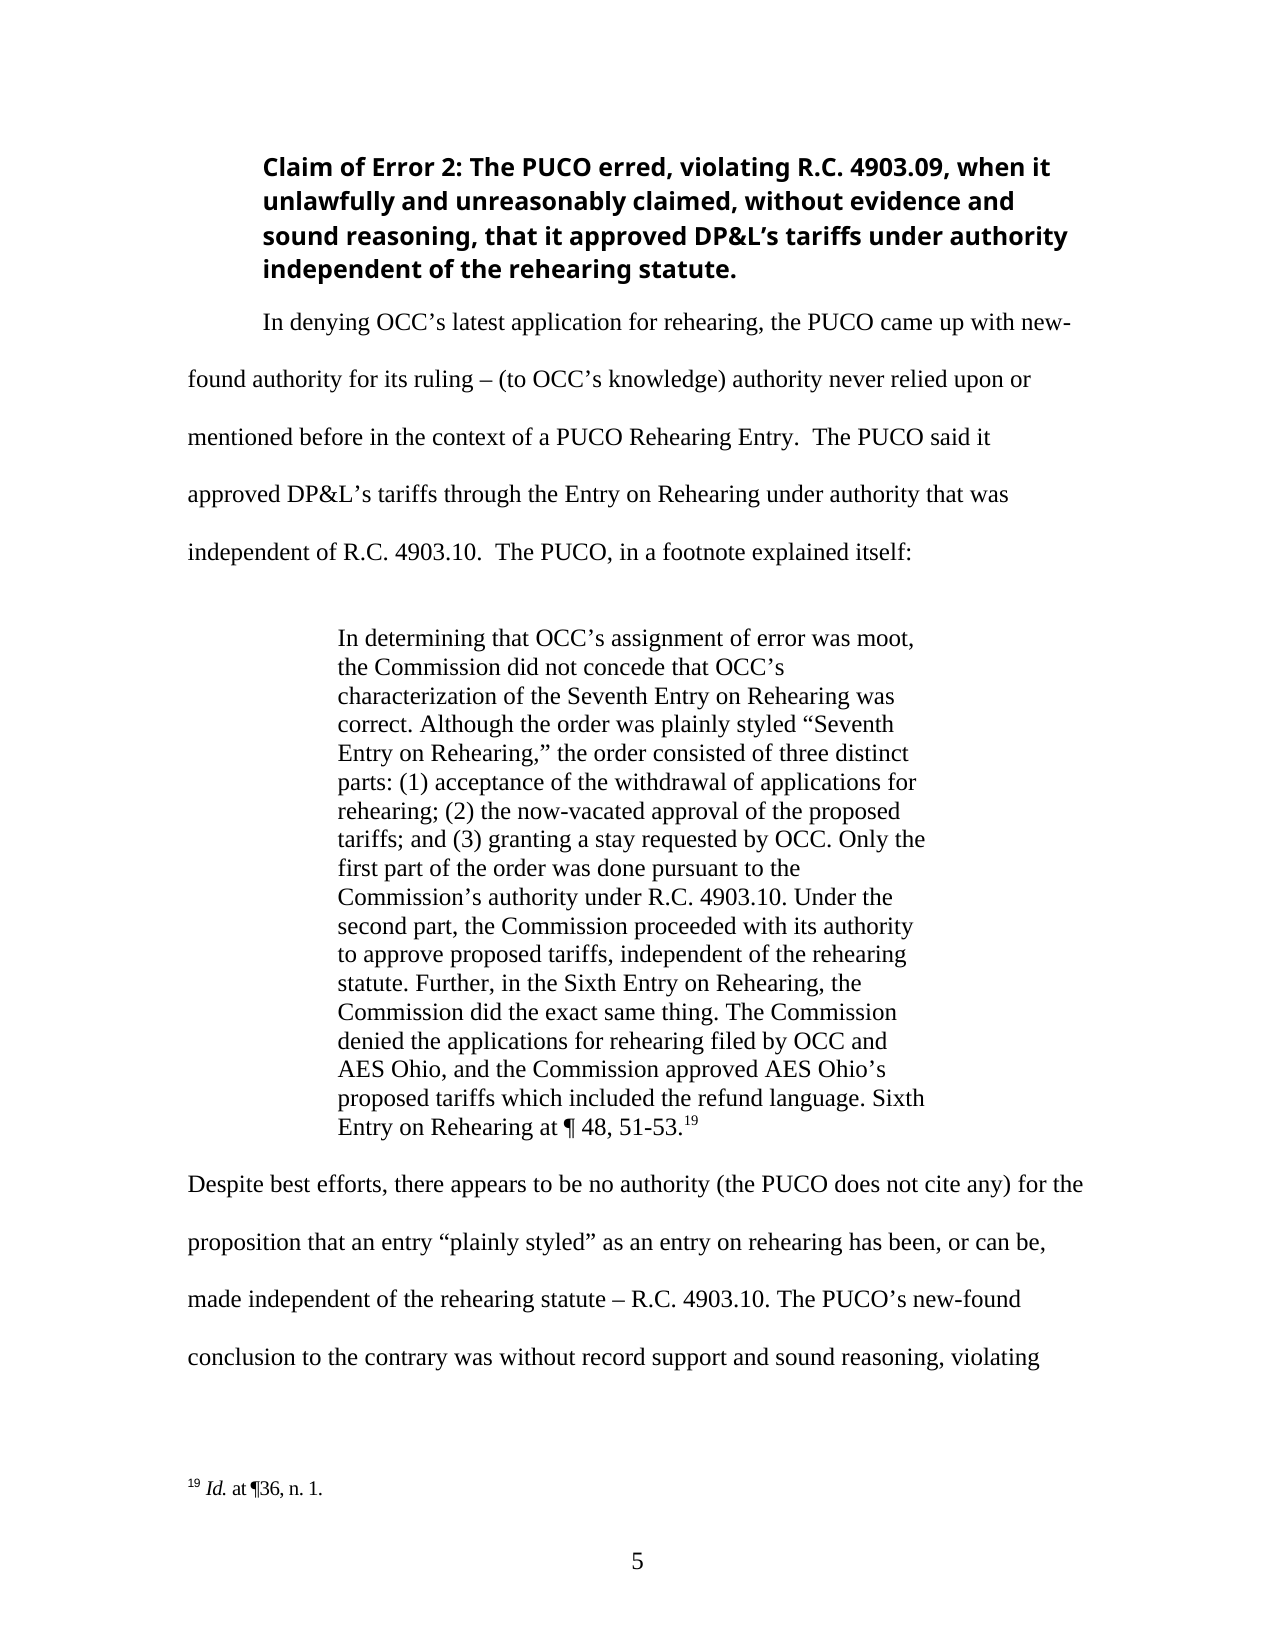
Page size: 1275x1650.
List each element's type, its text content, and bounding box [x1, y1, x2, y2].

text Claim of Error 2: The PUCO erred, violating R.C. 4903.09, when it unlawfully and unreasonably claimed, without evidence and sound reasoning, that it approved DP&L’s tariffs under authority independent of the rehearing statute. [262, 150, 1087, 286]
text In determining that OCC’s assignment of error was moot, the Commission did not concede that OCC’s characterization of the Seventh Entry on Rehearing was correct. Although the order was plainly styled “Seventh Entry on Rehearing,” the order consisted of three distinct parts: (1) acceptance of the withdrawal of applications for rehearing; (2) the now-vacated approval of the proposed tariffs; and (3) granting a stay requested by OCC. Only the first part of the order was done pursuant to the Commission’s authority under R.C. 4903.10. Under the second part, the Commission proceeded with its authority to approve proposed tariffs, independent of the rehearing statute. Further, in the Sixth Entry on Rehearing, the Commission did the exact same thing. The Commission denied the applications for rehearing filed by OCC and AES Ohio, and the Commission approved AES Ohio’s proposed tariffs which included the refund language. Sixth Entry on Rehearing at ¶ 48, 51-53. [337, 623, 937, 1141]
text In denying OCC’s latest application for rehearing, the PUCO came up with new-found authority for its ruling – (to OCC’s knowledge) authority never relied upon or mentioned before in the context of a PUCO Rehearing Entry. The PUCO said it approved DP&L’s tariffs through the Entry on Rehearing under authority that was independent of R.C. 4903.10. The PUCO, in a footnote explained itself: [187, 307, 1087, 566]
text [187, 1169, 1087, 1371]
